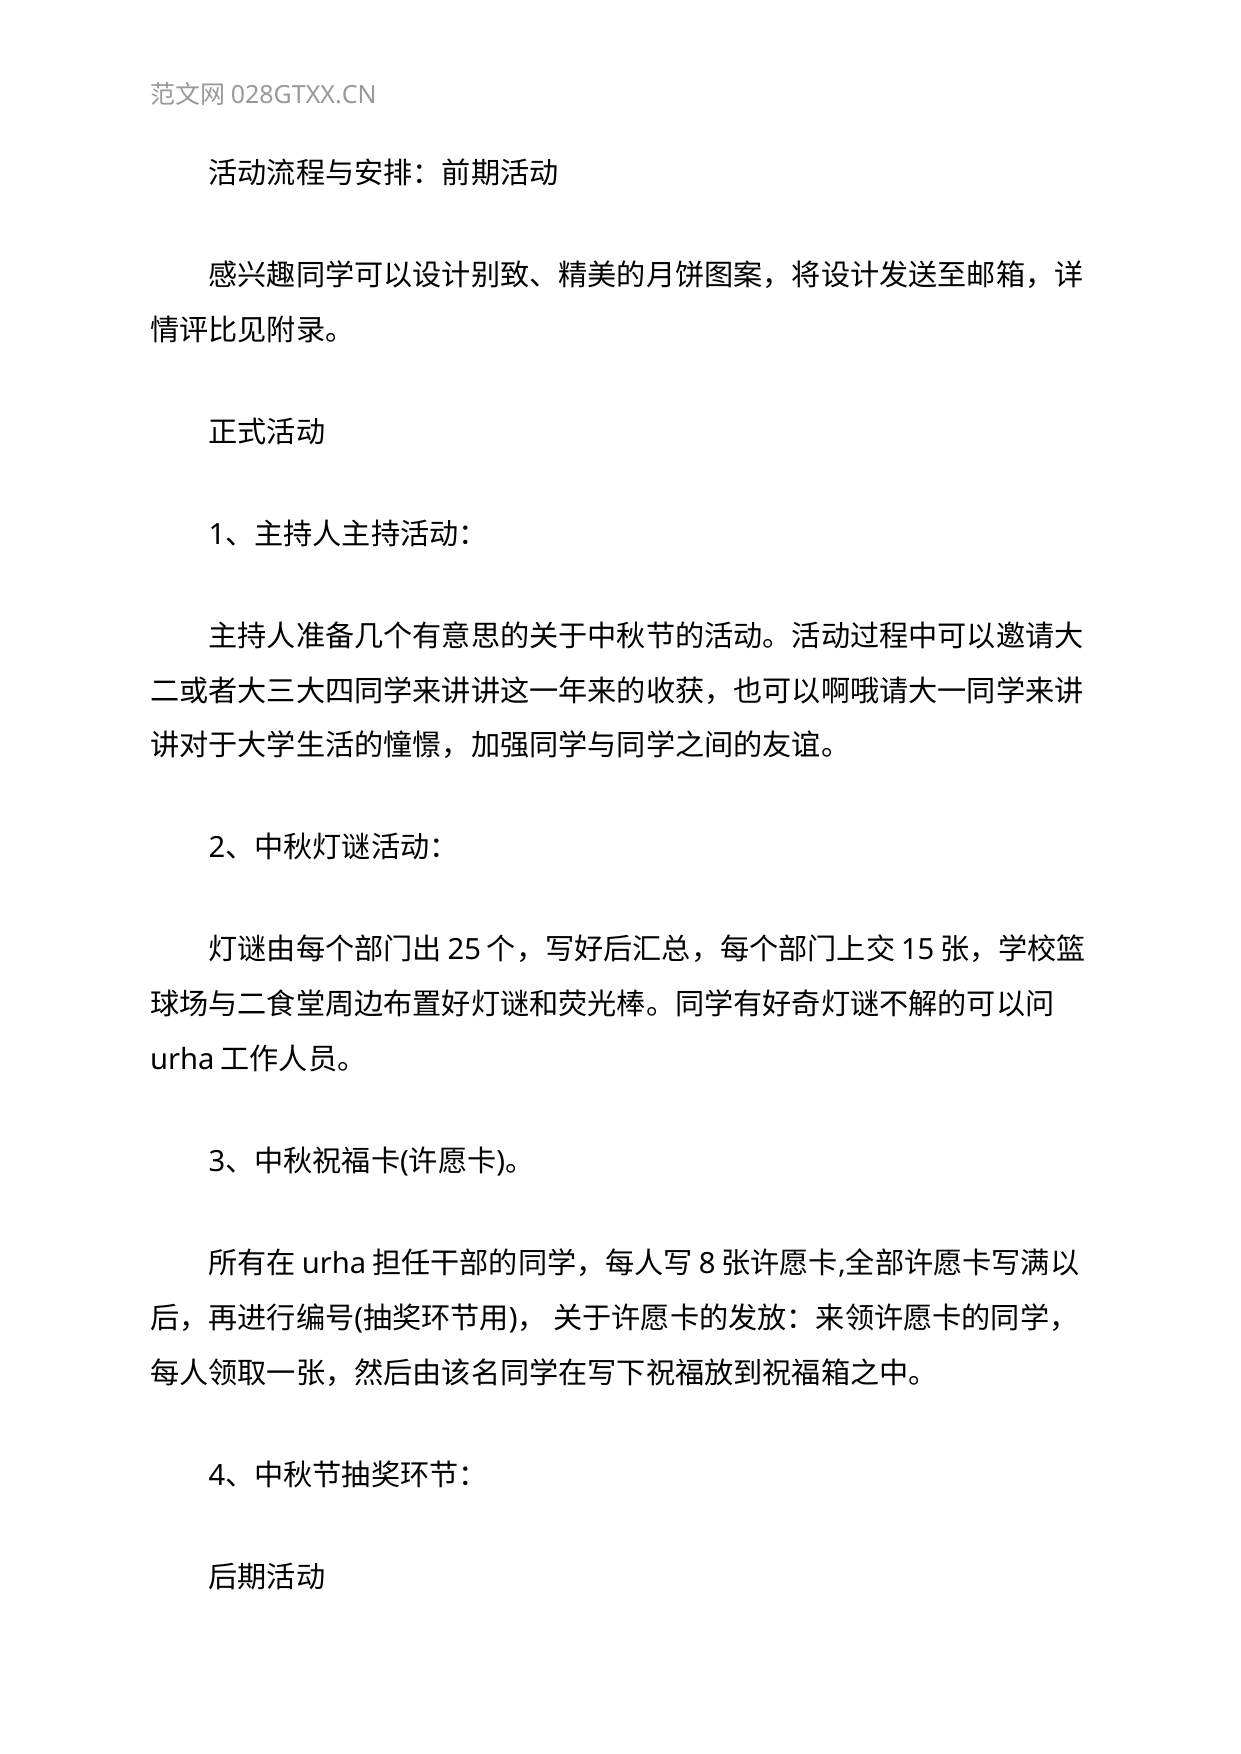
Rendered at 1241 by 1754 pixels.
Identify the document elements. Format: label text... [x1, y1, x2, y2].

text 正式活动 [150, 408, 1090, 451]
text 后期活动 [150, 1553, 1090, 1596]
text 2、中秋灯谜活动： [150, 824, 1090, 866]
text 1、主持人主持活动： [150, 510, 1090, 553]
text 4、中秋节抽奖环节： [150, 1451, 1090, 1494]
text 灯谜由每个部门出25个，写好后汇总，每个部门上交15张，学校篮球场与二食堂周边布置好灯谜和荧光棒。同学有好奇灯谜不解的可以问urha工作人员。 [150, 926, 1090, 1078]
text 活动流程与安排：前期活动 [150, 150, 1090, 192]
text 感兴趣同学可以设计别致、精美的月饼图案，将设计发送至邮箱，详情评比见附录。 [150, 252, 1090, 349]
text 所有在urha担任干部的同学，每人写8张许愿卡,全部许愿卡写满以后，再进行编号(抽奖环节用)， 关于许愿卡的发放：来领许愿卡的同学，每人领取一张，然后由该名同学在写下祝福放到祝福箱之中。 [150, 1239, 1090, 1392]
text 主持人准备几个有意思的关于中秋节的活动。活动过程中可以邀请大二或者大三大四同学来讲讲这一年来的收获，也可以啊哦请大一同学来讲讲对于大学生活的憧憬，加强同学与同学之间的友谊。 [150, 612, 1090, 764]
text 3、中秋祝福卡(许愿卡)。 [150, 1138, 1090, 1180]
